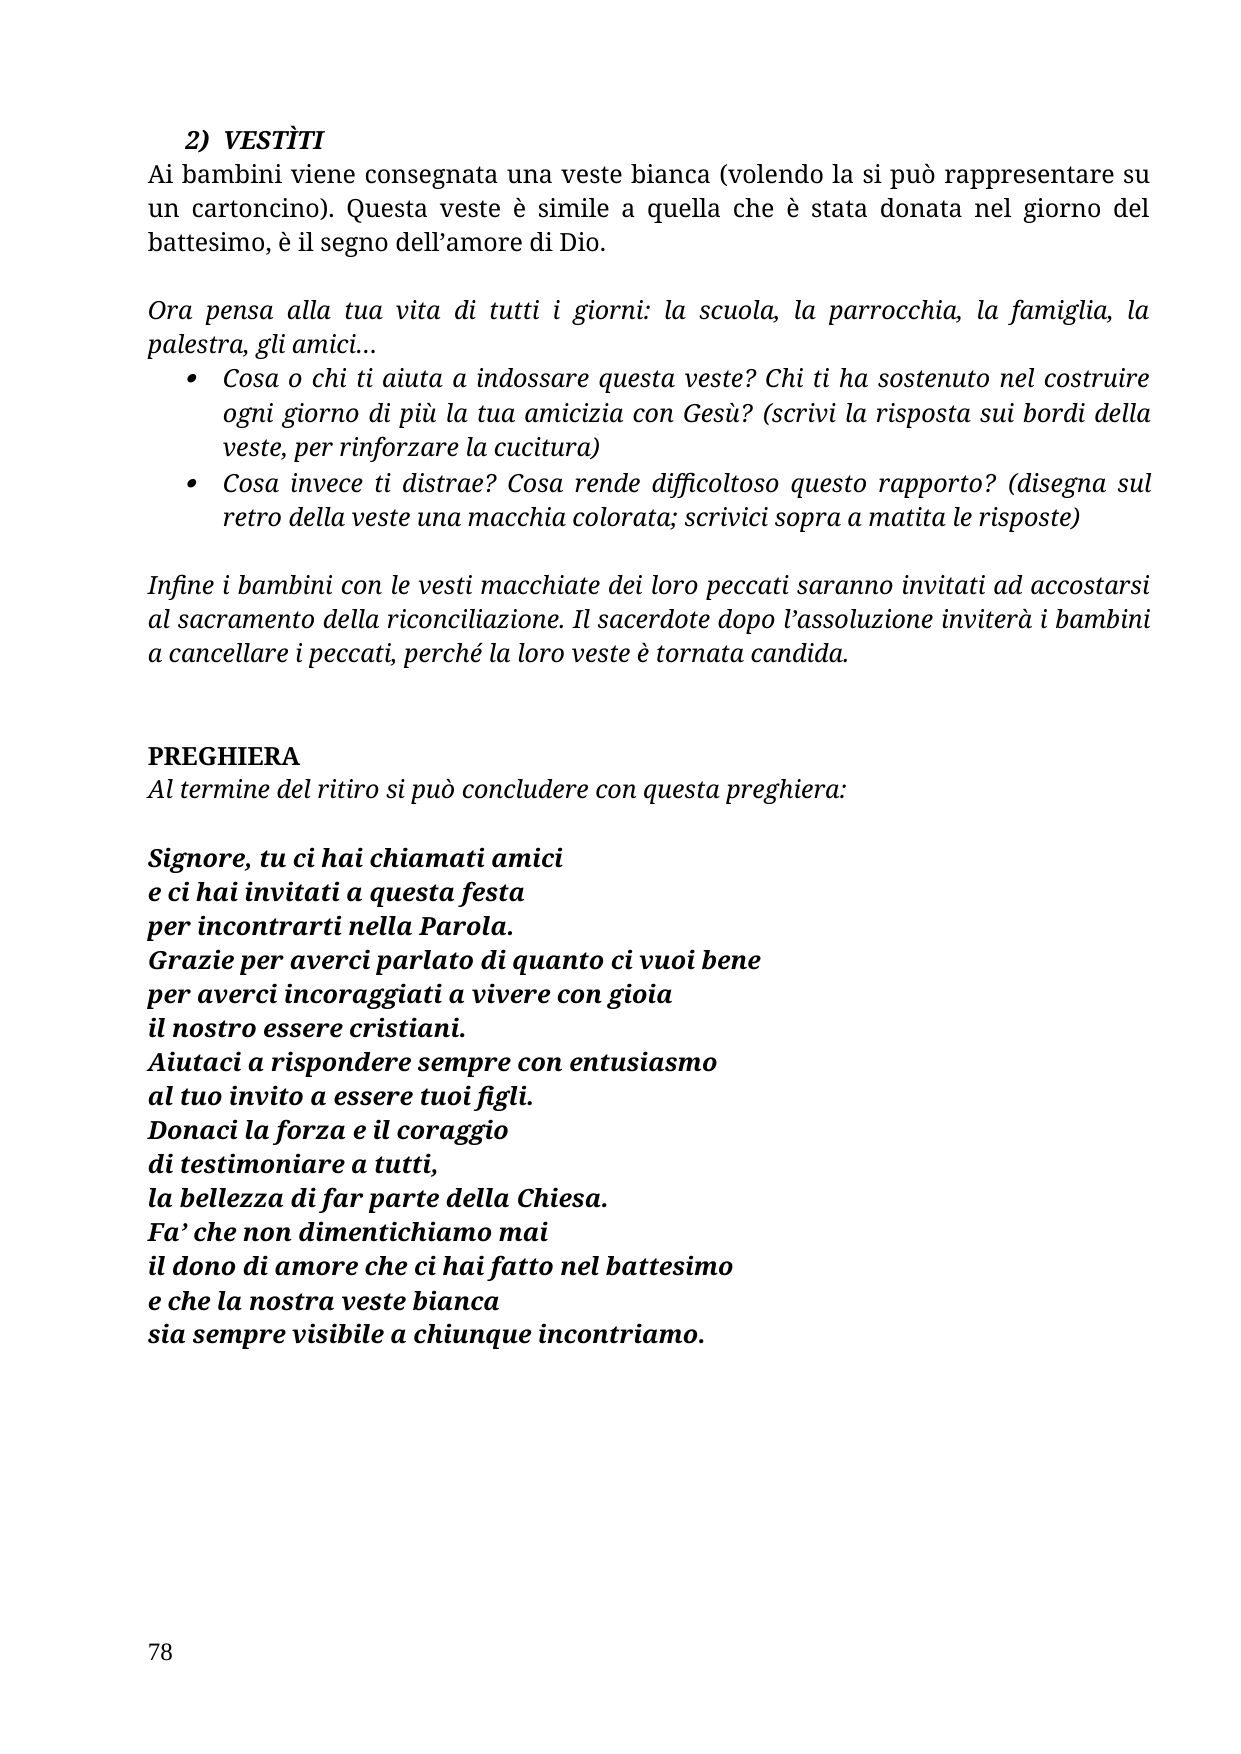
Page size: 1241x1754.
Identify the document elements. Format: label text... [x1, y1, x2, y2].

text il dono di amore che ci hai fatto nel battesimo [148, 1249, 1152, 1283]
text Donaci la forza e il coraggio [148, 1113, 1152, 1147]
text PREGHIERA [148, 738, 1152, 772]
text Infine i bambini con le vesti macchiate dei loro peccati saranno invitati ad accostarsi al sacramento della riconciliazione. Il sacerdote dopo l’assoluzione inviterà i bambini a cancellare i peccati, perché la loro veste è tornata candida. [148, 568, 1152, 670]
list VESTÌTI [185, 123, 1152, 157]
text il nostro essere cristiani. [148, 1011, 1152, 1045]
text Al termine del ritiro si può concludere con questa preghiera: [148, 772, 1152, 806]
text e ci hai invitati a questa festa [148, 874, 1152, 908]
text al tuo invito a essere tuoi figli. [148, 1079, 1152, 1113]
list Cosa o chi ti aiuta a indossare questa veste? Chi ti ha sostenuto nel costruire ogni giorno di più la tua amicizia con Gesù? (scrivi la risposta sui bordi della veste, per rinforzare la cucitura) [185, 361, 1152, 463]
text per incontrarti nella Parola. [148, 908, 1152, 942]
text Ai bambini viene consegnata una veste bianca (volendo la si può rappresentare su un cartoncino). Questa veste è simile a quella che è stata donata nel giorno del battesimo, è il segno dell’amore di Dio. [148, 157, 1152, 259]
list Cosa invece ti distrae? Cosa rende difficoltoso questo rapporto? (disegna sul retro della veste una macchia colorata; scrivici sopra a matita le risposte) [185, 466, 1152, 534]
text per averci incoraggiati a vivere con gioia [148, 977, 1152, 1011]
text Signore, tu ci hai chiamati amici [148, 840, 1152, 874]
text Grazie per averci parlato di quanto ci vuoi bene [148, 942, 1152, 977]
text la bellezza di far parte della Chiesa. [148, 1181, 1152, 1215]
text di testimoniare a tutti, [148, 1147, 1152, 1181]
text e che la nostra veste bianca [148, 1283, 1152, 1317]
text Ora pensa alla tua vita di tutti i giorni: la scuola, la parrocchia, la famiglia, la palestra, gli amici… [148, 293, 1152, 361]
text Aiutaci a rispondere sempre con entusiasmo [148, 1045, 1152, 1079]
text Fa’ che non dimentichiamo mai [148, 1215, 1152, 1249]
text sia sempre visibile a chiunque incontriamo. [148, 1317, 1152, 1351]
